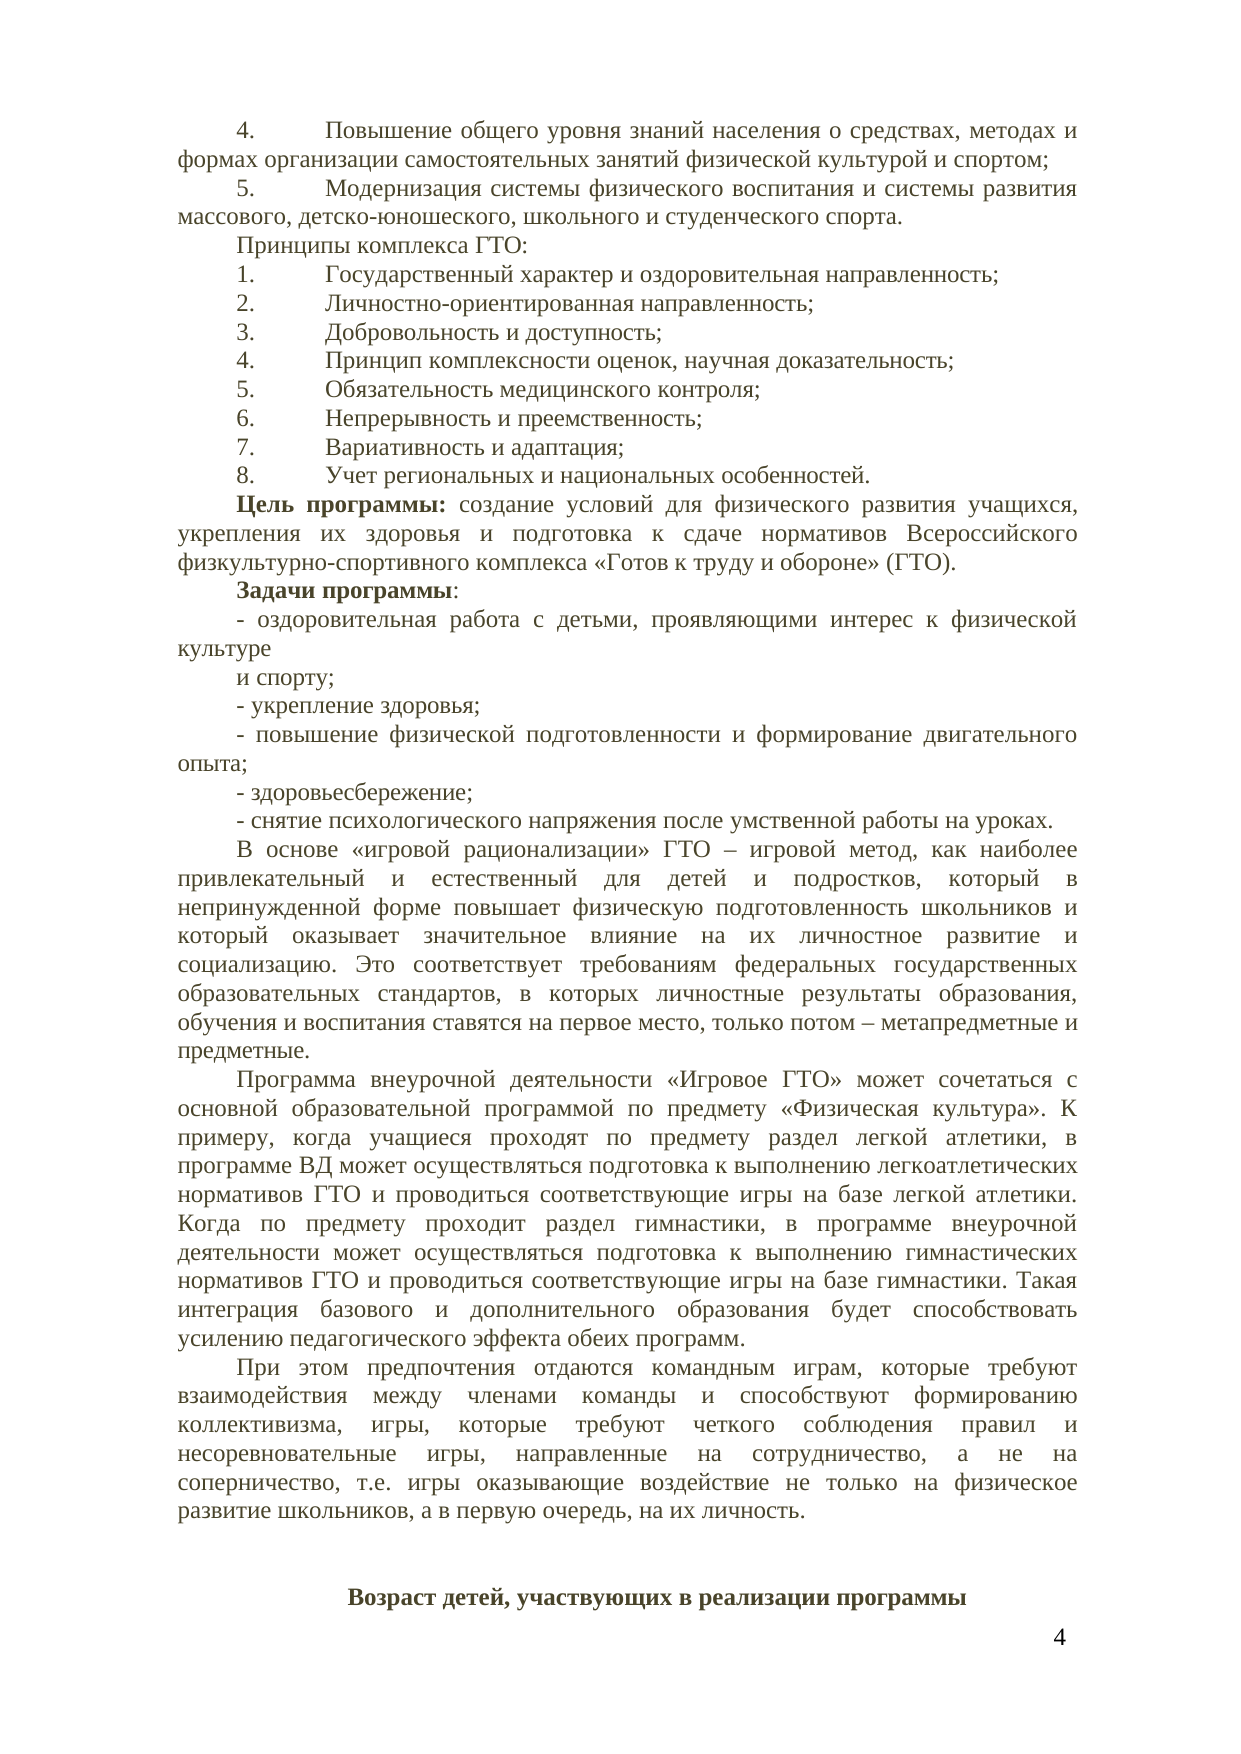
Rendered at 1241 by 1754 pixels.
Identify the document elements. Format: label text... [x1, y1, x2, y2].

list Личностно-ориентированная направленность; [236, 288, 1180, 317]
list Модернизация системы физического воспитания и системы развития массового, детско-юношеского, школьного и студенческого спорта. [177, 173, 1078, 230]
list Учет региональных и национальных особенностей. [236, 460, 1180, 489]
list Вариативность и адаптация; [236, 432, 1180, 460]
list повышение физической подготовленности и формирование двигательного опыта; [177, 719, 1078, 777]
list Обязательность медицинского контроля; [236, 374, 1180, 403]
text При этом предпочтения отдаются командным играм, которые требуют взаимодействия между членами команды и способствуют формированию коллективизма, игры, которые требуют четкого соблюдения правил и несоревновательные игры, направленные на сотрудничество, а не на соперничество, т.е. игры оказывающие воздействие не только на физическое развитие школьников, а в первую очередь, на их личность. [177, 1352, 1078, 1524]
list Повышение общего уровня знаний населения о средствах, методах и формах организации самостоятельных занятий физической культурой и спортом; [177, 115, 1078, 173]
text и спорту; [236, 662, 1180, 690]
text Программа внеурочной деятельности «Игровое ГТО» может сочетаться с основной образовательной программой по предмету «Физическая культура». К примеру, когда учащиеся проходят по предмету раздел легкой атлетики, в программе ВД может осуществляться подготовка к выполнению легкоатлетических нормативов ГТО и проводиться соответствующие игры на базе легкой атлетики. Когда по предмету проходит раздел гимнастики, в программе внеурочной деятельности может осуществляться подготовка к выполнению гимнастических нормативов ГТО и проводиться соответствующие игры на базе гимнастики. Такая интеграция базового и дополнительного образования будет способствовать усилению педагогического эффекта обеих программ. [177, 1064, 1078, 1352]
list укрепление здоровья; [236, 690, 1180, 719]
list здоровьесбережение; [236, 777, 1180, 805]
list оздоровительная работа с детьми, проявляющими интерес к физической культуре [177, 604, 1078, 662]
list Принцип комплексности оценок, научная доказательность; [236, 345, 1180, 374]
text В основе «игровой рационализации» ГТО – игровой метод, как наиболее привлекательный и естественный для детей и подростков, который в непринужденной форме повышает физическую подготовленность школьников и который оказывает значительное влияние на их личностное развитие и социализацию. Это соответствует требованиям федеральных государственных образовательных стандартов, в которых личностные результаты образования, обучения и воспитания ставятся на первое место, только потом – метапредметные и предметные. [177, 834, 1078, 1064]
text Цель программы: создание условий для физического развития учащихся, укрепления их здоровья и подготовка к сдаче нормативов Всероссийского физкультурно-спортивного комплекса «Готов к труду и обороне» (ГТО). [177, 489, 1078, 575]
list снятие психологического напряжения после умственной работы на уроках. [236, 805, 1180, 834]
list Добровольность и доступность; [236, 317, 1180, 345]
text Принципы комплекса ГТО: [236, 230, 1180, 259]
subtitle Возраст детей, участвующих в реализации программы [134, 1582, 1180, 1611]
list Непрерывность и преемственность; [236, 403, 1180, 432]
subtitle Задачи программы: [236, 575, 1180, 604]
list Государственный характер и оздоровительная направленность; [236, 259, 1180, 288]
